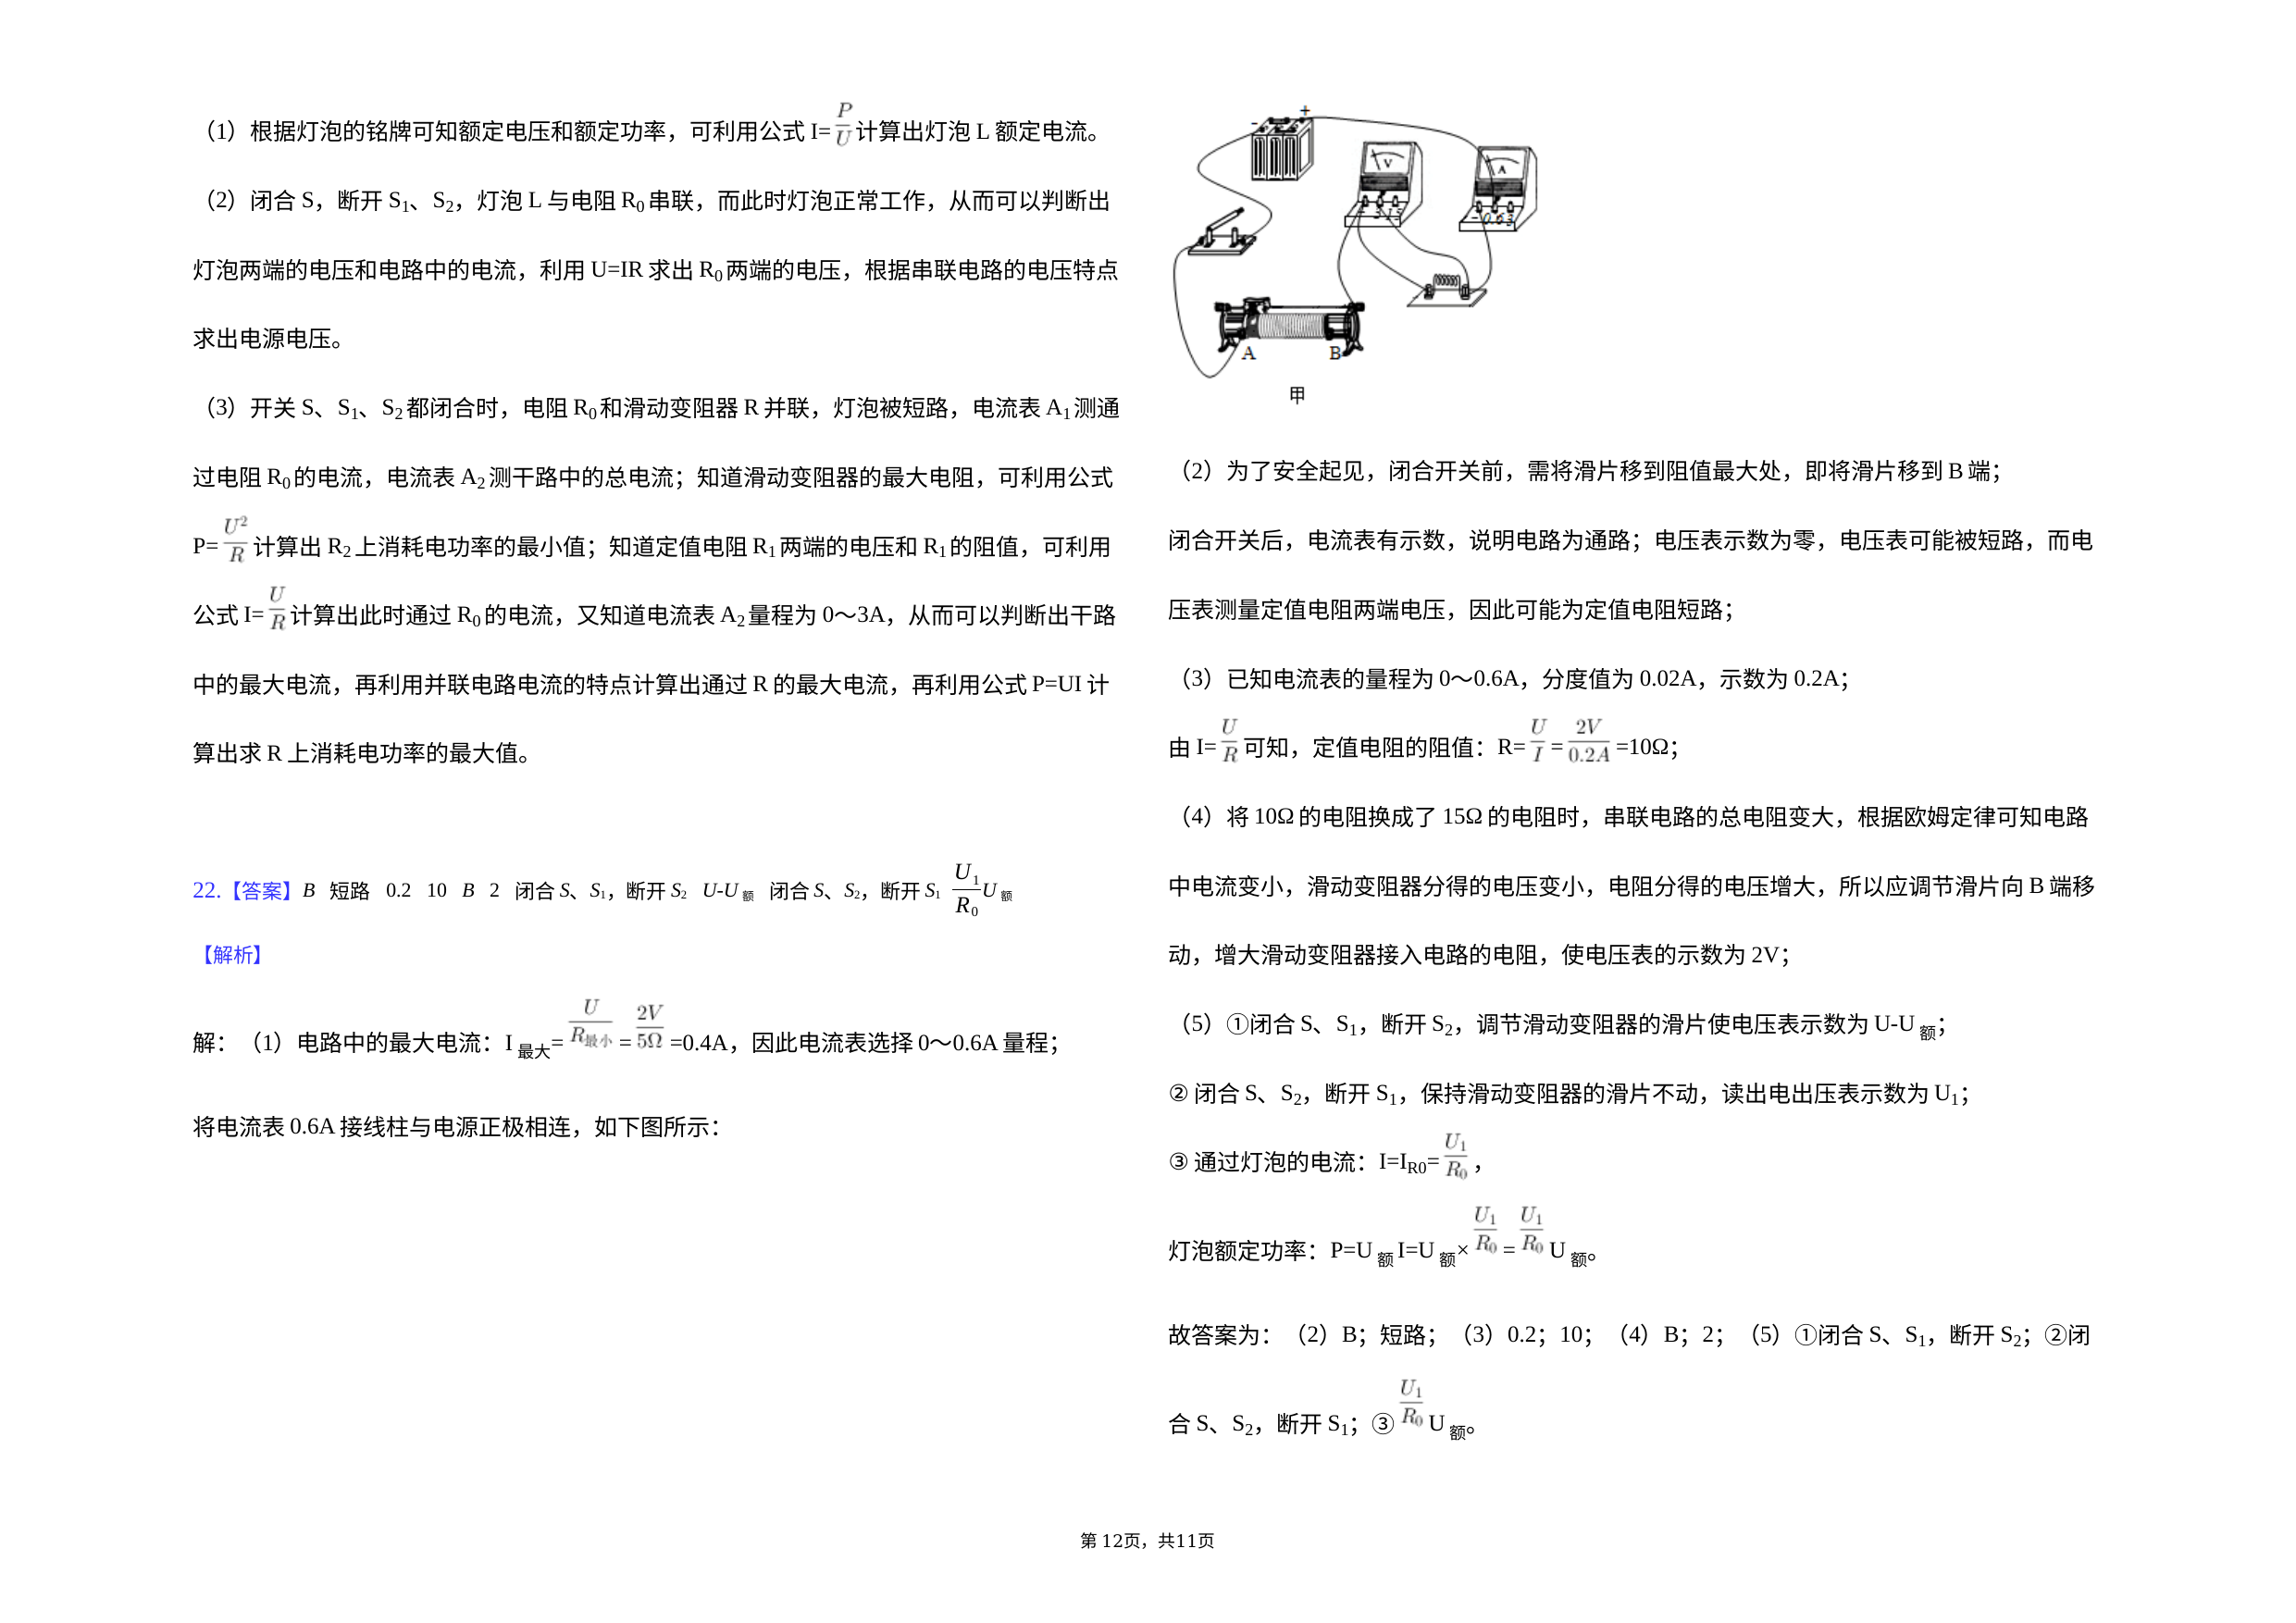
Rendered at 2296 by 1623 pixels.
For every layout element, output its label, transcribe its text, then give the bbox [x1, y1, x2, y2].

picture [564, 997, 619, 1052]
picture [1469, 1204, 1503, 1258]
picture [1216, 716, 1243, 766]
picture [218, 514, 254, 566]
picture [1439, 1131, 1473, 1183]
picture [1515, 1204, 1549, 1258]
text 22.【答案】B 短路 0.2 10 B 2 闭合S、S1，断开S2 U-U额 闭合S、S2，断开S1 U额 【解析】 [192, 845, 1127, 969]
picture [830, 100, 856, 150]
picture [1563, 716, 1616, 766]
picture [631, 1002, 670, 1052]
picture [1168, 100, 1542, 409]
picture [1395, 1377, 1429, 1431]
picture [264, 584, 291, 634]
picture [1525, 716, 1551, 766]
